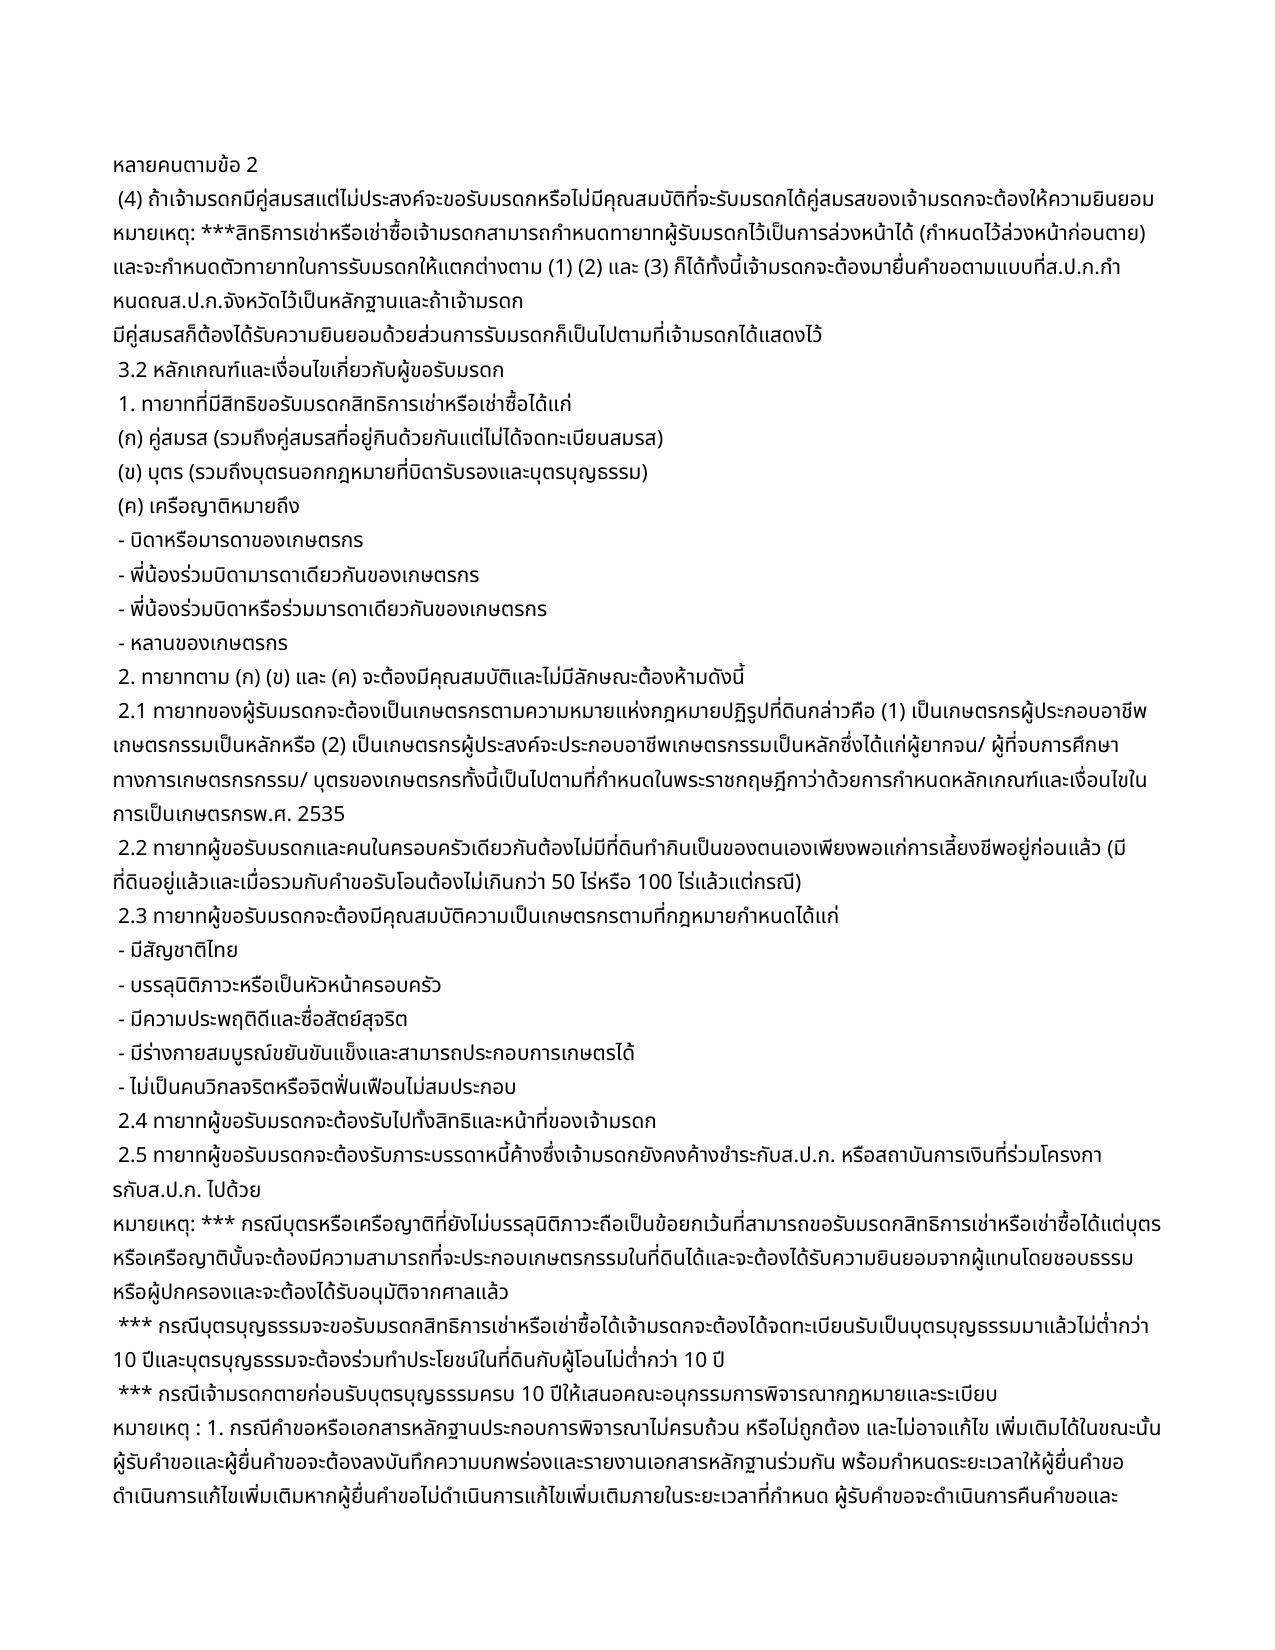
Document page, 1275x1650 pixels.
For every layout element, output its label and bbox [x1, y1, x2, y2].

text [112, 150, 1162, 1513]
